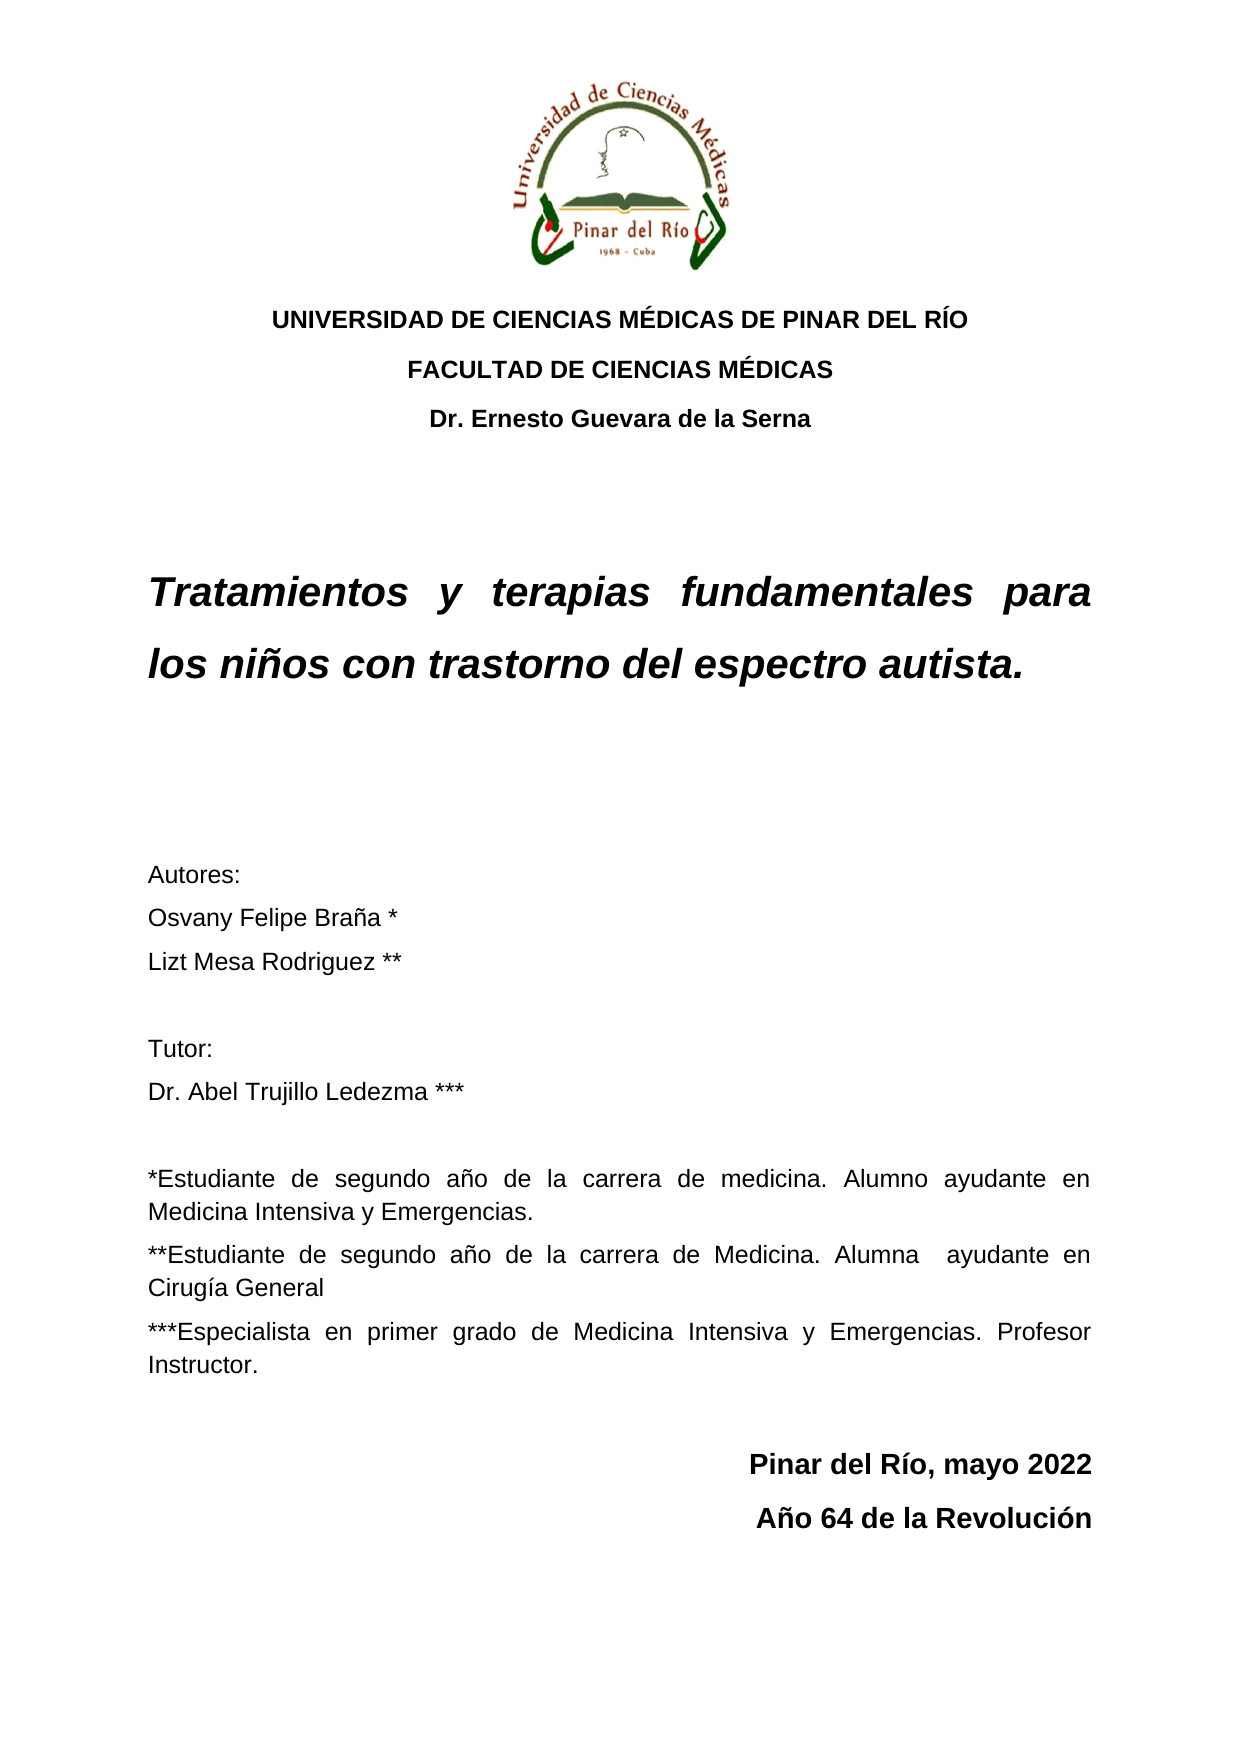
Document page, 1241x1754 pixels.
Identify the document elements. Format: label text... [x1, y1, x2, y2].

text UNIVERSIDAD DE CIENCIAS MÉDICAS DE PINAR DEL RÍO [148, 305, 1092, 334]
text ***Especialista en primer grado de Medicina Intensiva y Emergencias. Profesor Instructor. [148, 1317, 1092, 1379]
text Dr. Abel Trujillo Ledezma *** [148, 1077, 1092, 1106]
text Pinar del Río, mayo 2022 [148, 1447, 1092, 1480]
text Año 64 de la Revolución [148, 1501, 1092, 1535]
text Tutor: [148, 1034, 1092, 1062]
text *Estudiante de segundo año de la carrera de medicina. Alumno ayudante en Medicina Intensiva y Emergencias. [148, 1164, 1092, 1226]
picture [510, 76, 730, 280]
text Osvany Felipe Braña * [148, 903, 1092, 932]
text FACULTAD DE CIENCIAS MÉDICAS [148, 355, 1092, 383]
text Tratamientos y terapias fundamentales para los niños con trastorno del espectro autista. [148, 567, 1092, 687]
text Dr. Ernesto Guevara de la Serna [148, 404, 1092, 433]
text Lizt Mesa Rodriguez ** [148, 947, 1092, 976]
text Autores: [148, 860, 1092, 889]
text **Estudiante de segundo año de la carrera de Medicina. Alumna ayudante en Cirugía General [148, 1240, 1092, 1302]
